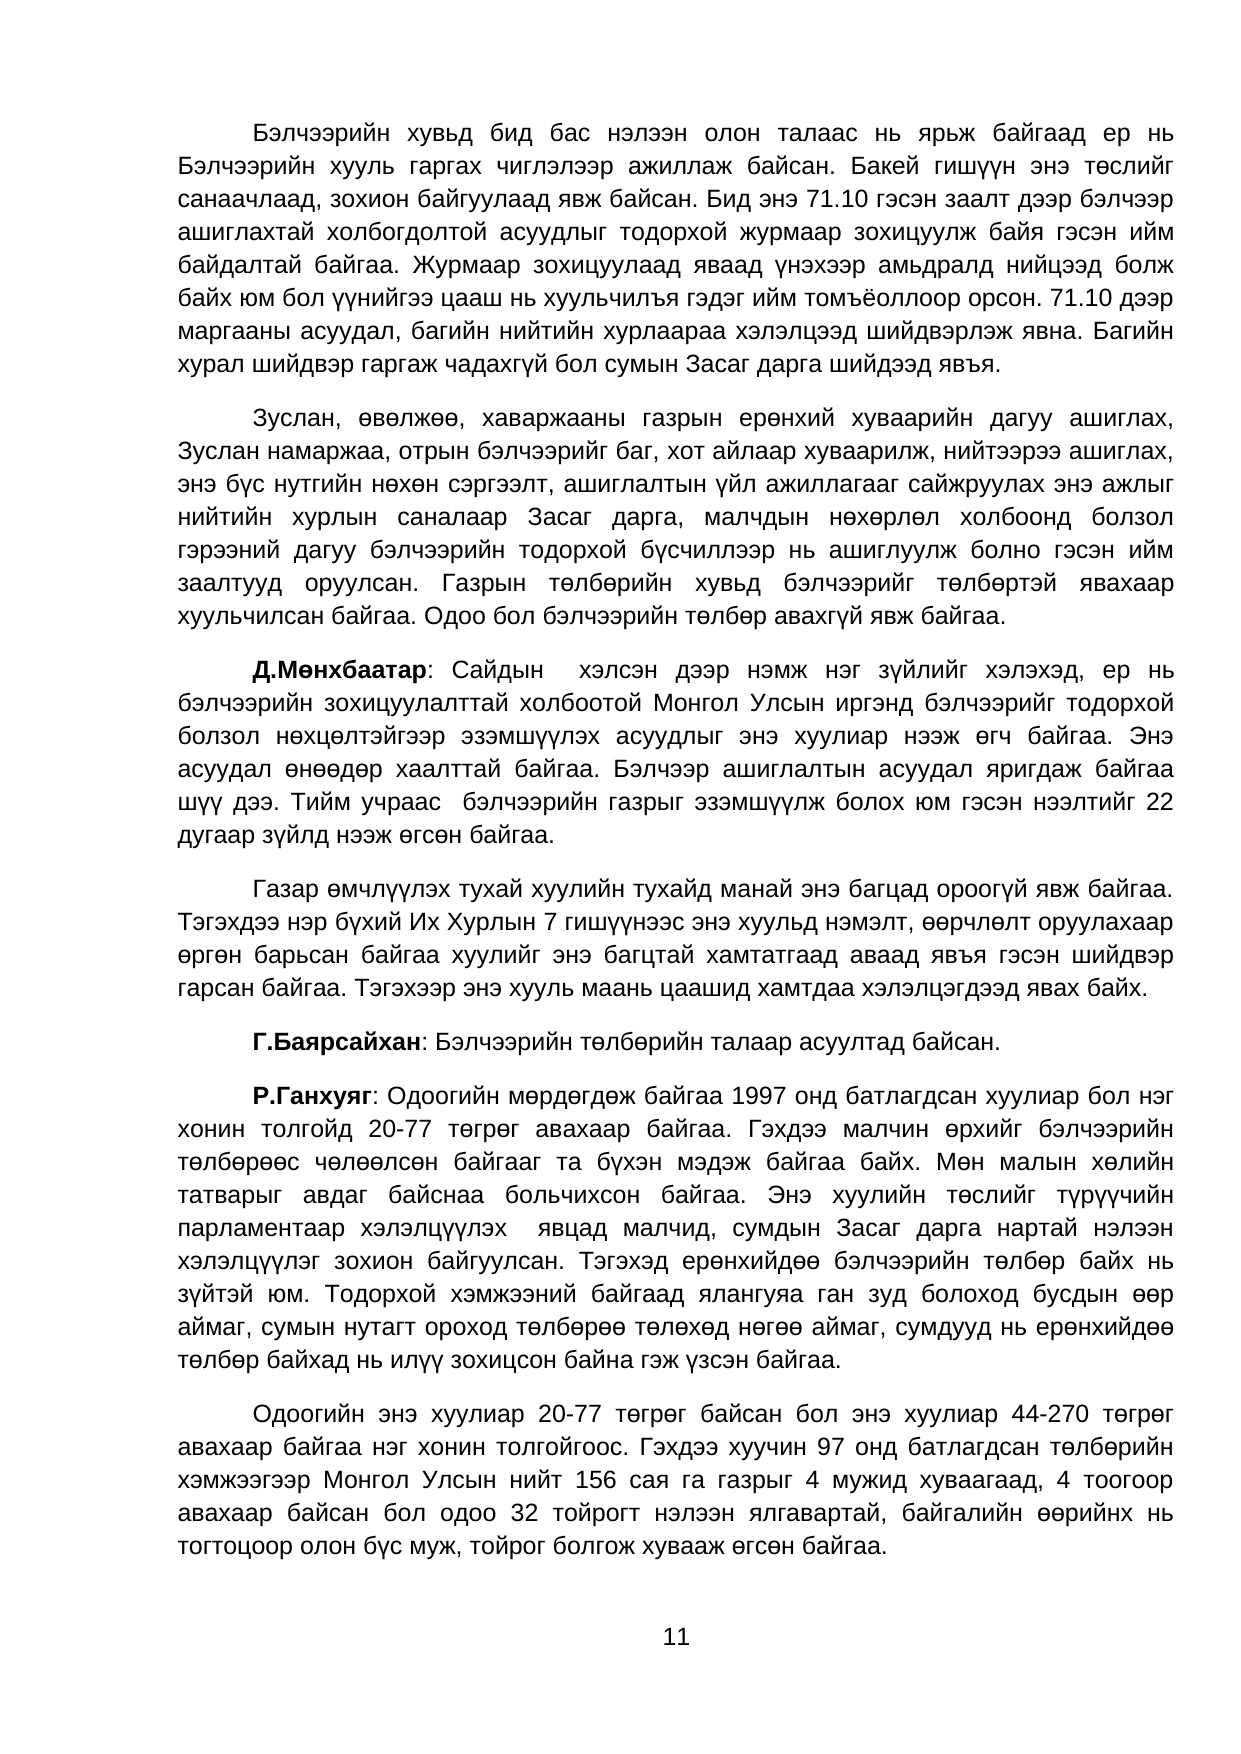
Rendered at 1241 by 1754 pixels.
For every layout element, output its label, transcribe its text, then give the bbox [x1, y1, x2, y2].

text Одоогийн энэ хуулиар 20-77 төгрөг байсан бол энэ хуулиар 44-270 төгрөг авахаар байгаа нэг хонин толгойгоос. Гэхдээ хуучин 97 онд батлагдсан төлбөрийн хэмжээгээр Монгол Улсын нийт 156 сая га газрыг 4 мужид хуваагаад, 4 тоогоор авахаар байсан бол одоо 32 тойрогт нэлээн ялгавартай, байгалийн өөрийнх нь тогтоцоор олон бүс муж, тойрог болгож хувааж өгсөн байгаа. [177, 1399, 1175, 1560]
text Газар өмчлүүлэх тухай хуулийн тухайд манай энэ багцад ороогүй явж байгаа. Тэгэхдээ нэр бүхий Их Хурлын 7 гишүүнээс энэ хуульд нэмэлт, өөрчлөлт оруулахаар өргөн барьсан байгаа хуулийг энэ багцтай хамтатгаад аваад явъя гэсэн шийдвэр гарсан байгаа. Тэгэхээр энэ хууль маань цаашид хамтдаа хэлэлцэгдээд явах байх. [177, 874, 1175, 1002]
text Р.Ганхуяг: Одоогийн мөрдөгдөж байгаа 1997 онд батлагдсан хуулиар бол нэг хонин толгойд 20-77 төгрөг авахаар байгаа. Гэхдээ малчин өрхийг бэлчээрийн төлбөрөөс чөлөөлсөн байгааг та бүхэн мэдэж байгаа байх. Мөн малын хөлийн татварыг авдаг байснаа больчихсон байгаа. Энэ хуулийн төслийг түрүүчийн парламентаар хэлэлцүүлэх явцад малчид, сумдын Засаг дарга нартай нэлээн хэлэлцүүлэг зохион байгуулсан. Тэгэхэд ерөнхийдөө бэлчээрийн төлбөр байх нь зүйтэй юм. Тодорхой хэмжээний байгаад ялангуяа ган зуд болоход бусдын өөр аймаг, сумын нутагт ороход төлбөрөө төлөхөд нөгөө аймаг, сумдууд нь ерөнхийдөө төлбөр байхад нь илүү зохицсон байна гэж үзсэн байгаа. [177, 1081, 1175, 1374]
text Д.Мөнхбаатар: Сайдын хэлсэн дээр нэмж нэг зүйлийг хэлэхэд, ер нь бэлчээрийн зохицуулалттай холбоотой Монгол Улсын иргэнд бэлчээрийг тодорхой болзол нөхцөлтэйгээр эзэмшүүлэх асуудлыг энэ хуулиар нээж өгч байгаа. Энэ асуудал өнөөдөр хаалттай байгаа. Бэлчээр ашиглалтын асуудал яригдаж байгаа шүү дээ. Тийм учраас бэлчээрийн газрыг эзэмшүүлж болох юм гэсэн нээлтийг 22 дугаар зүйлд нээж өгсөн байгаа. [177, 655, 1175, 849]
text Г.Баярсайхан: Бэлчээрийн төлбөрийн талаар асуултад байсан. [177, 1027, 1175, 1056]
text Зуслан, өвөлжөө, хаваржааны газрын ерөнхий хуваарийн дагуу ашиглах, Зуслан намаржаа, отрын бэлчээрийг баг, хот айлаар хуваарилж, нийтээрээ ашиглах, энэ бүс нутгийн нөхөн сэргээлт, ашиглалтын үйл ажиллагааг сайжруулах энэ ажлыг нийтийн хурлын саналаар Засаг дарга, малчдын нөхөрлөл холбоонд болзол гэрээний дагуу бэлчээрийн тодорхой бүсчиллээр нь ашиглуулж болно гэсэн ийм заалтууд оруулсан. Газрын төлбөрийн хувьд бэлчээрийг төлбөртэй явахаар хуульчилсан байгаа. Одоо бол бэлчээрийн төлбөр авахгүй явж байгаа. [177, 403, 1175, 630]
text Бэлчээрийн хувьд бид бас нэлээн олон талаас нь ярьж байгаад ер нь Бэлчээрийн хууль гаргах чиглэлээр ажиллаж байсан. Бакей гишүүн энэ төслийг санаачлаад, зохион байгуулаад явж байсан. Бид энэ 71.10 гэсэн заалт дээр бэлчээр ашиглахтай холбогдолтой асуудлыг тодорхой журмаар зохицуулж байя гэсэн ийм байдалтай байгаа. Журмаар зохицуулаад яваад үнэхээр амьдралд нийцээд болж байх юм бол үүнийгээ цааш нь хуульчилъя гэдэг ийм томъёоллоор орсон. 71.10 дээр маргааны асуудал, багийн нийтийн хурлаараа хэлэлцээд шийдвэрлэж явна. Багийн хурал шийдвэр гаргаж чадахгүй бол сумын Засаг дарга шийдээд явъя. [177, 118, 1175, 378]
